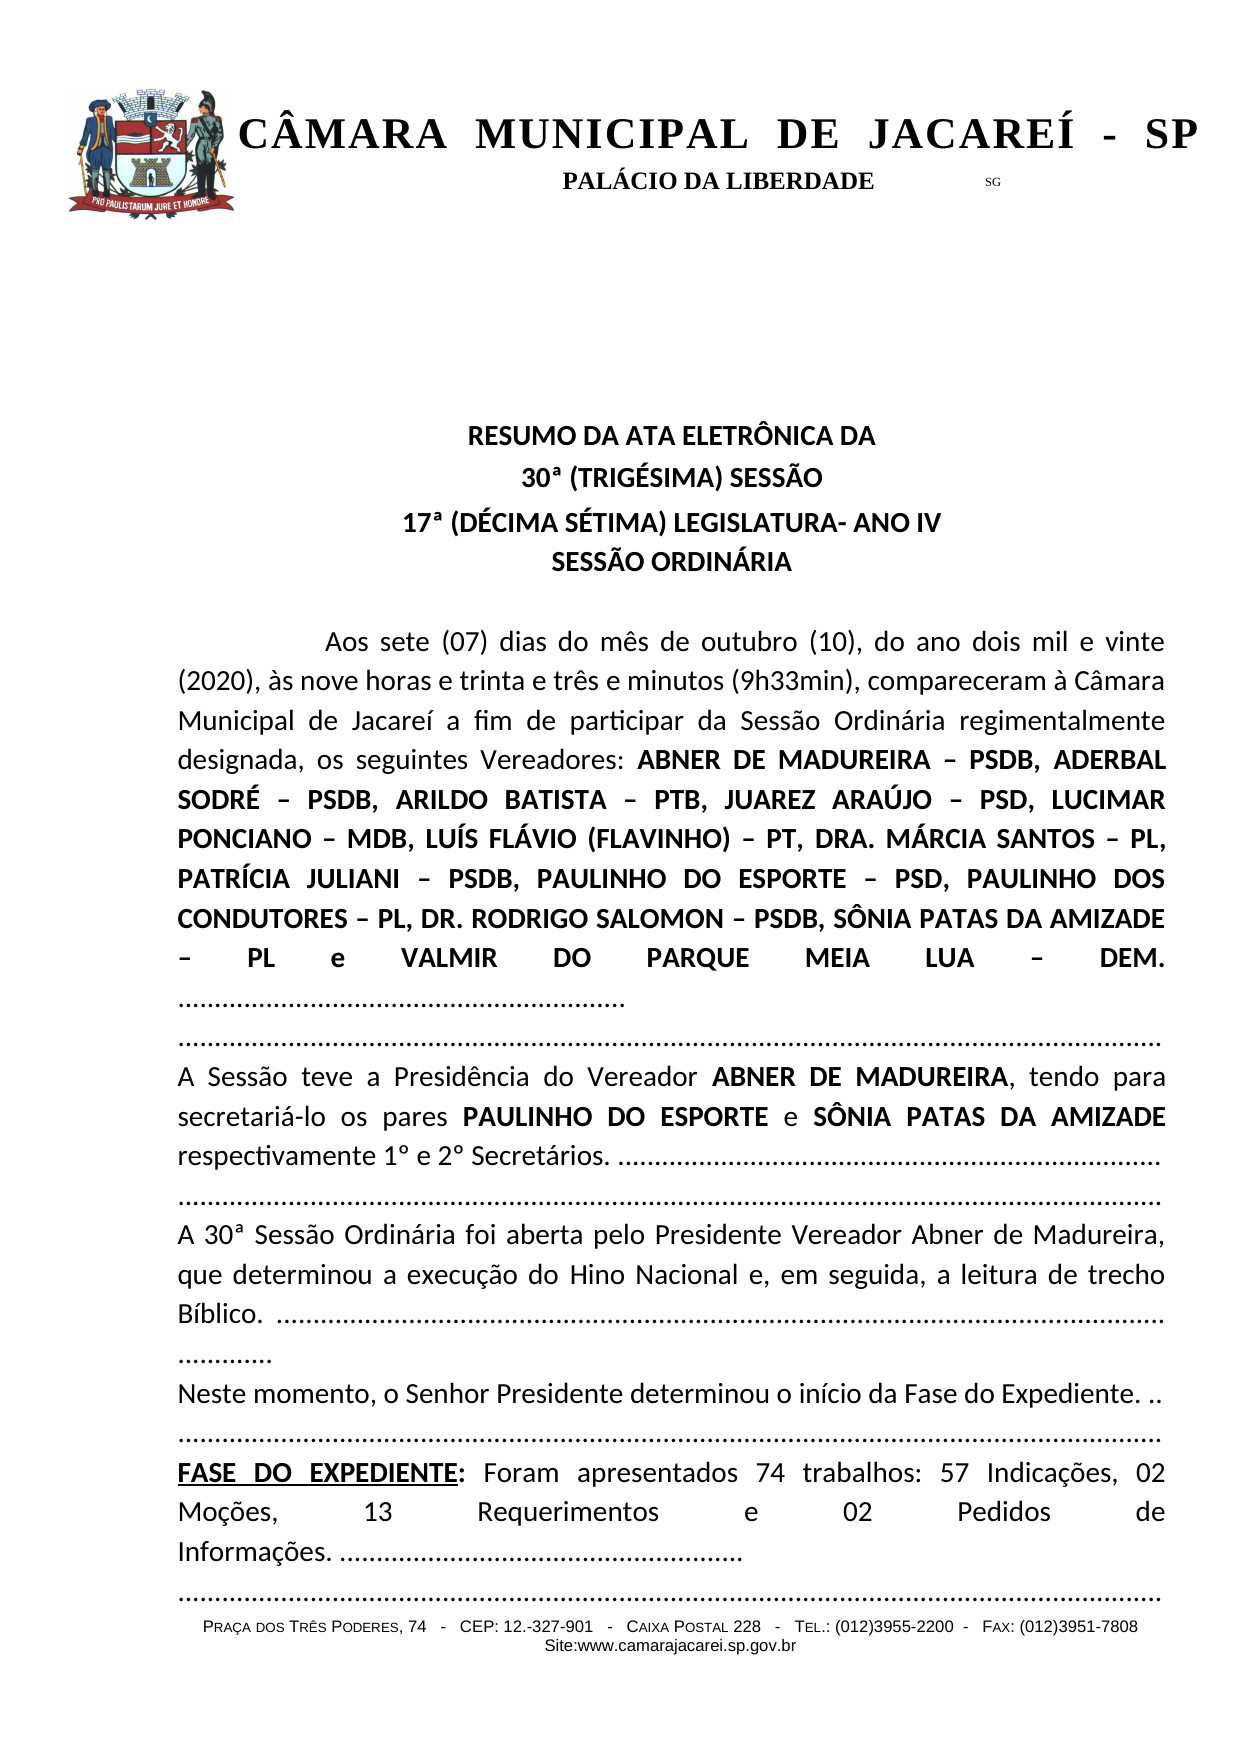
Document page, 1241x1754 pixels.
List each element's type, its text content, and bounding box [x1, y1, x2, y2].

text SESSÃO ORDINÁRIA [177, 540, 1166, 580]
subtitle 30ª (TRIGÉSIMA) SESSÃO [177, 459, 1166, 494]
text ...................................................................................................................................... [177, 1569, 1166, 1609]
subtitle RESUMO DA ATA ELETRÔNICA DA [177, 417, 1166, 452]
picture [68, 88, 235, 220]
text Aos sete (07) dias do mês de outubro (10), do ano dois mil e vinte (2020), às nove horas e trinta e três e minutos (9h33min), compareceram à Câmara Municipal de Jacareí a fim de participar da Sessão Ordinária regimentalmente designada, os seguintes Vereadores: ABNER DE MADUREIRA – PSDB, ADERBAL SODRÉ – PSDB, ARILDO BATISTA – PTB, JUAREZ ARAÚJO – PSD, LUCIMAR PONCIANO – MDB, LUÍS FLÁVIO (FLAVINHO) – PT, DRA. MÁRCIA SANTOS – PL, PATRÍCIA JULIANI – PSDB, PAULINHO DO ESPORTE – PSD, PAULINHO DOS CONDUTORES – PL, DR. RODRIGO SALOMON – PSDB, SÔNIA PATAS DA AMIZADE – PL e VALMIR DO PARQUE MEIA LUA – DEM. ............................................................. [177, 619, 1166, 1015]
text A Sessão teve a Presidência do Vereador ABNER DE MADUREIRA, tendo para secretariá-lo os pares PAULINHO DO ESPORTE e SÔNIA PATAS DA AMIZADE respectivamente 1º e 2º Secretários. .......................................................................... [177, 1055, 1166, 1173]
text A 30ª Sessão Ordinária foi aberta pelo Presidente Vereador Abner de Madureira, que determinou a execução do Hino Nacional e, em seguida, a leitura de trecho Bíblico. ...................................................................................................................................... [177, 1213, 1166, 1371]
text Neste momento, o Senhor Presidente determinou o início da Fase do Expediente. .. [177, 1371, 1166, 1411]
text ...................................................................................................................................... [177, 1173, 1166, 1213]
text FASE DO EXPEDIENTE: Foram apresentados 74 trabalhos: 57 Indicações, 02 Moções, 13 Requerimentos e 02 Pedidos de Informações. ....................................................... [177, 1451, 1166, 1569]
text ...................................................................................................................................... [177, 1015, 1166, 1055]
text ...................................................................................................................................... [177, 1411, 1166, 1451]
text 17ª (DÉCIMA SÉTIMA) LEGISLATURA- ANO IV [177, 501, 1166, 540]
